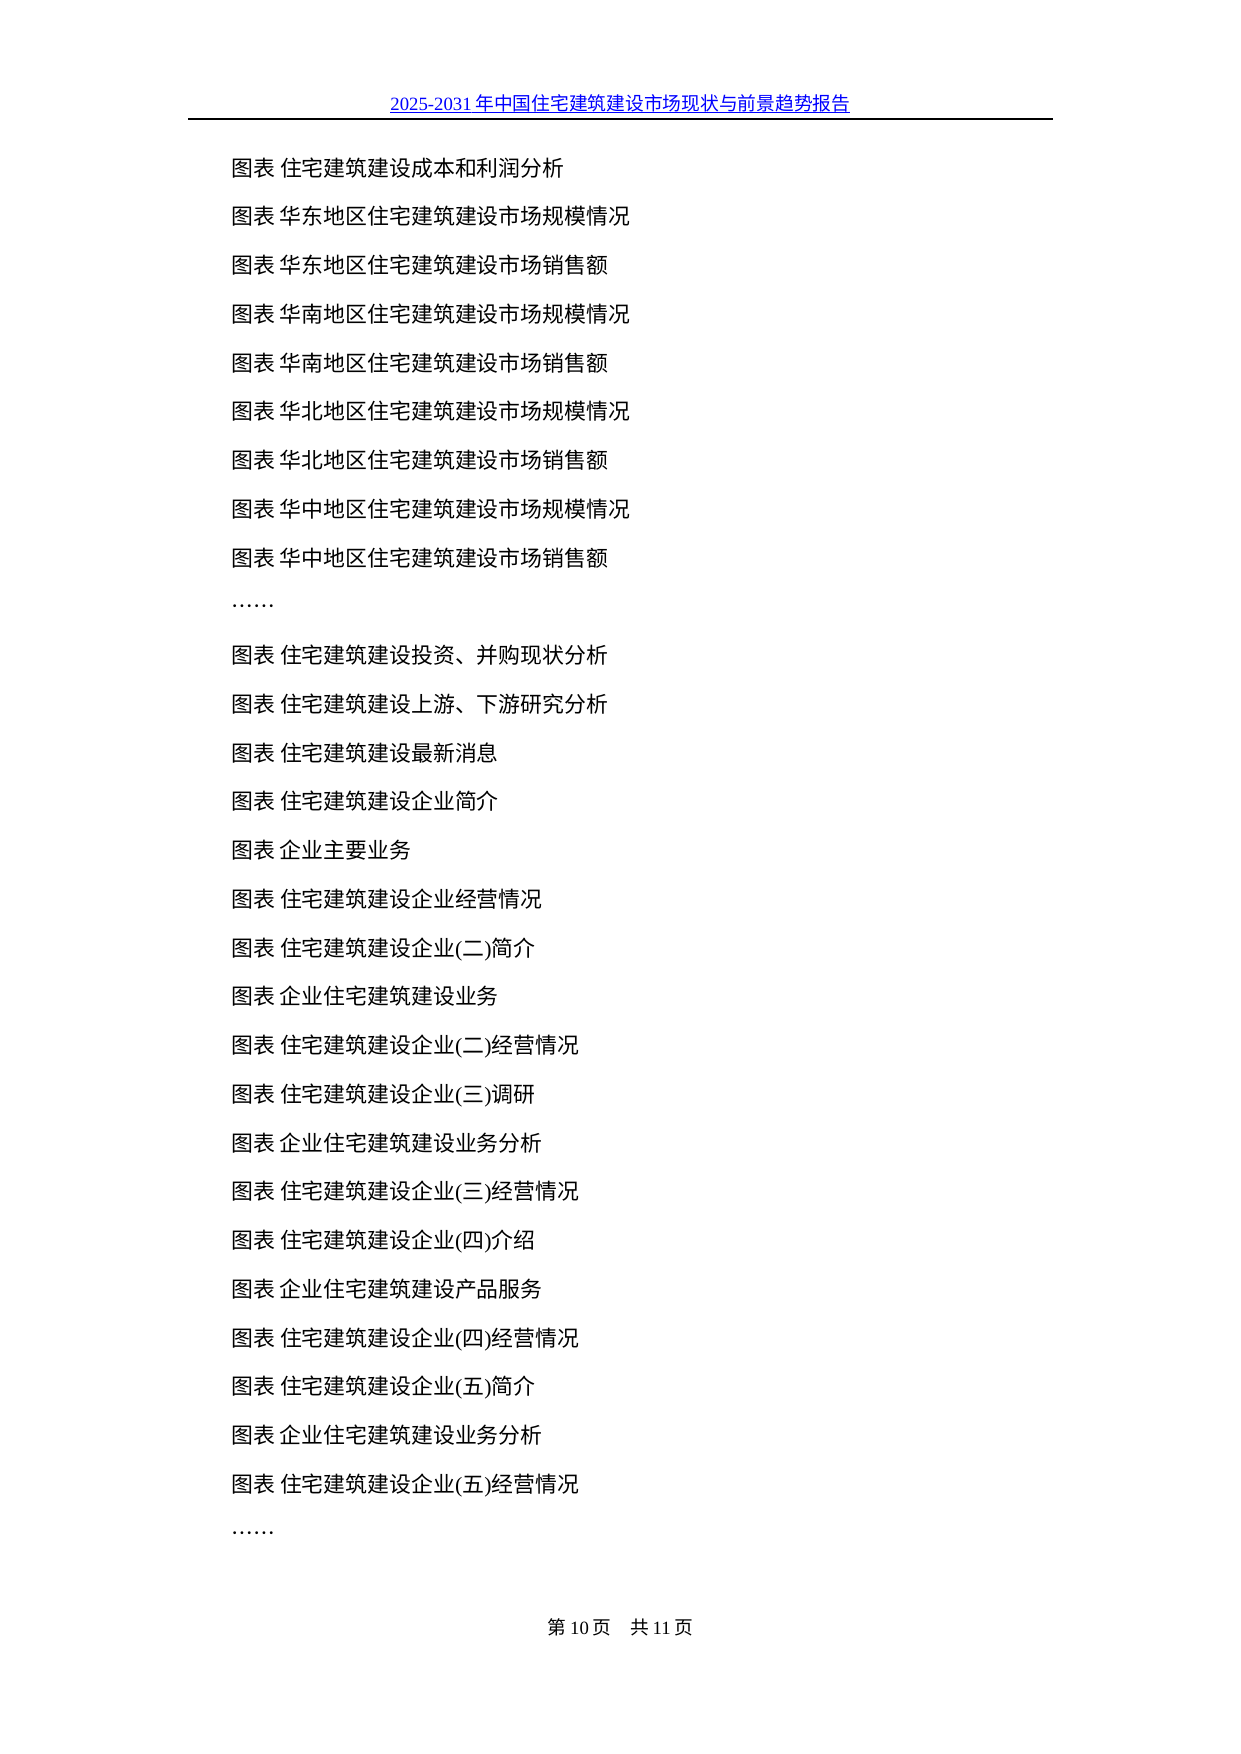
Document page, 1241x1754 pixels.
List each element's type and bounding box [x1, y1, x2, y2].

text [187, 150, 1053, 1548]
